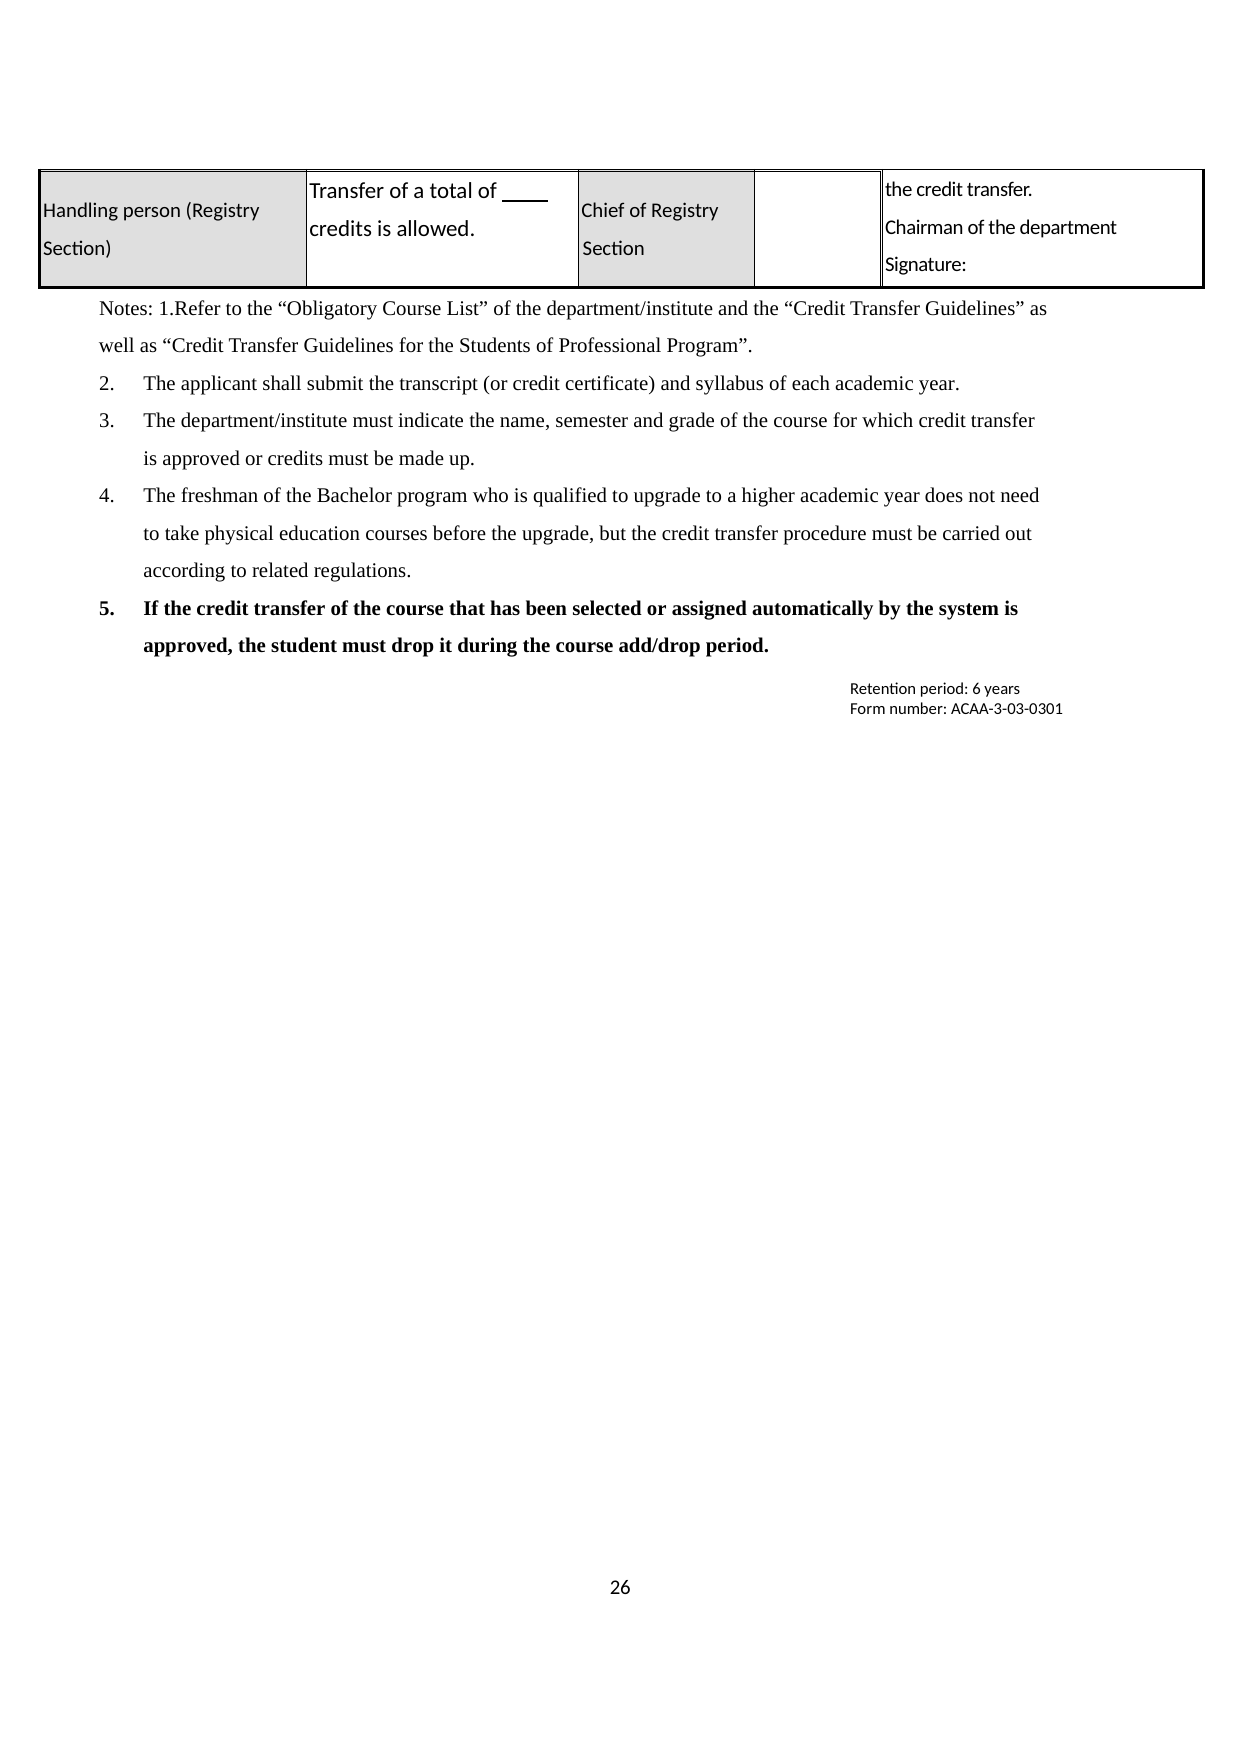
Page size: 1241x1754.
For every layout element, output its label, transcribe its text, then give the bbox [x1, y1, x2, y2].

table_cell Transfer of a total of credits is allowed. [307, 172, 578, 286]
text 2. The applicant shall submit the transcript (or credit certificate) and syllabus of each academic year. [99, 364, 1053, 402]
text 3. The department/institute must indicate the name, semester and grade of the course for which credit transfer is approved or credits must be made up. [99, 402, 1053, 477]
table_cell [755, 172, 880, 286]
text Notes: 1.Refer to the “Obligatory Course List” of the department/institute and the “Credit Transfer Guidelines” as well as “Credit Transfer Guidelines for the Students of Professional Program”. [99, 289, 1053, 364]
table_cell Chief of Registry Section [579, 172, 754, 286]
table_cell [883, 170, 1202, 286]
table_cell Handling person (Registry Section) [41, 172, 306, 286]
text 4. The freshman of the Bachelor program who is qualified to upgrade to a higher academic year does not need to take physical education courses before the upgrade, but the credit transfer procedure must be carried out according to related regulations. [99, 477, 1053, 589]
text 5. If the credit transfer of the course that has been selected or assigned automatically by the system is approved, the student must drop it during the course add/drop period. [99, 589, 1053, 664]
